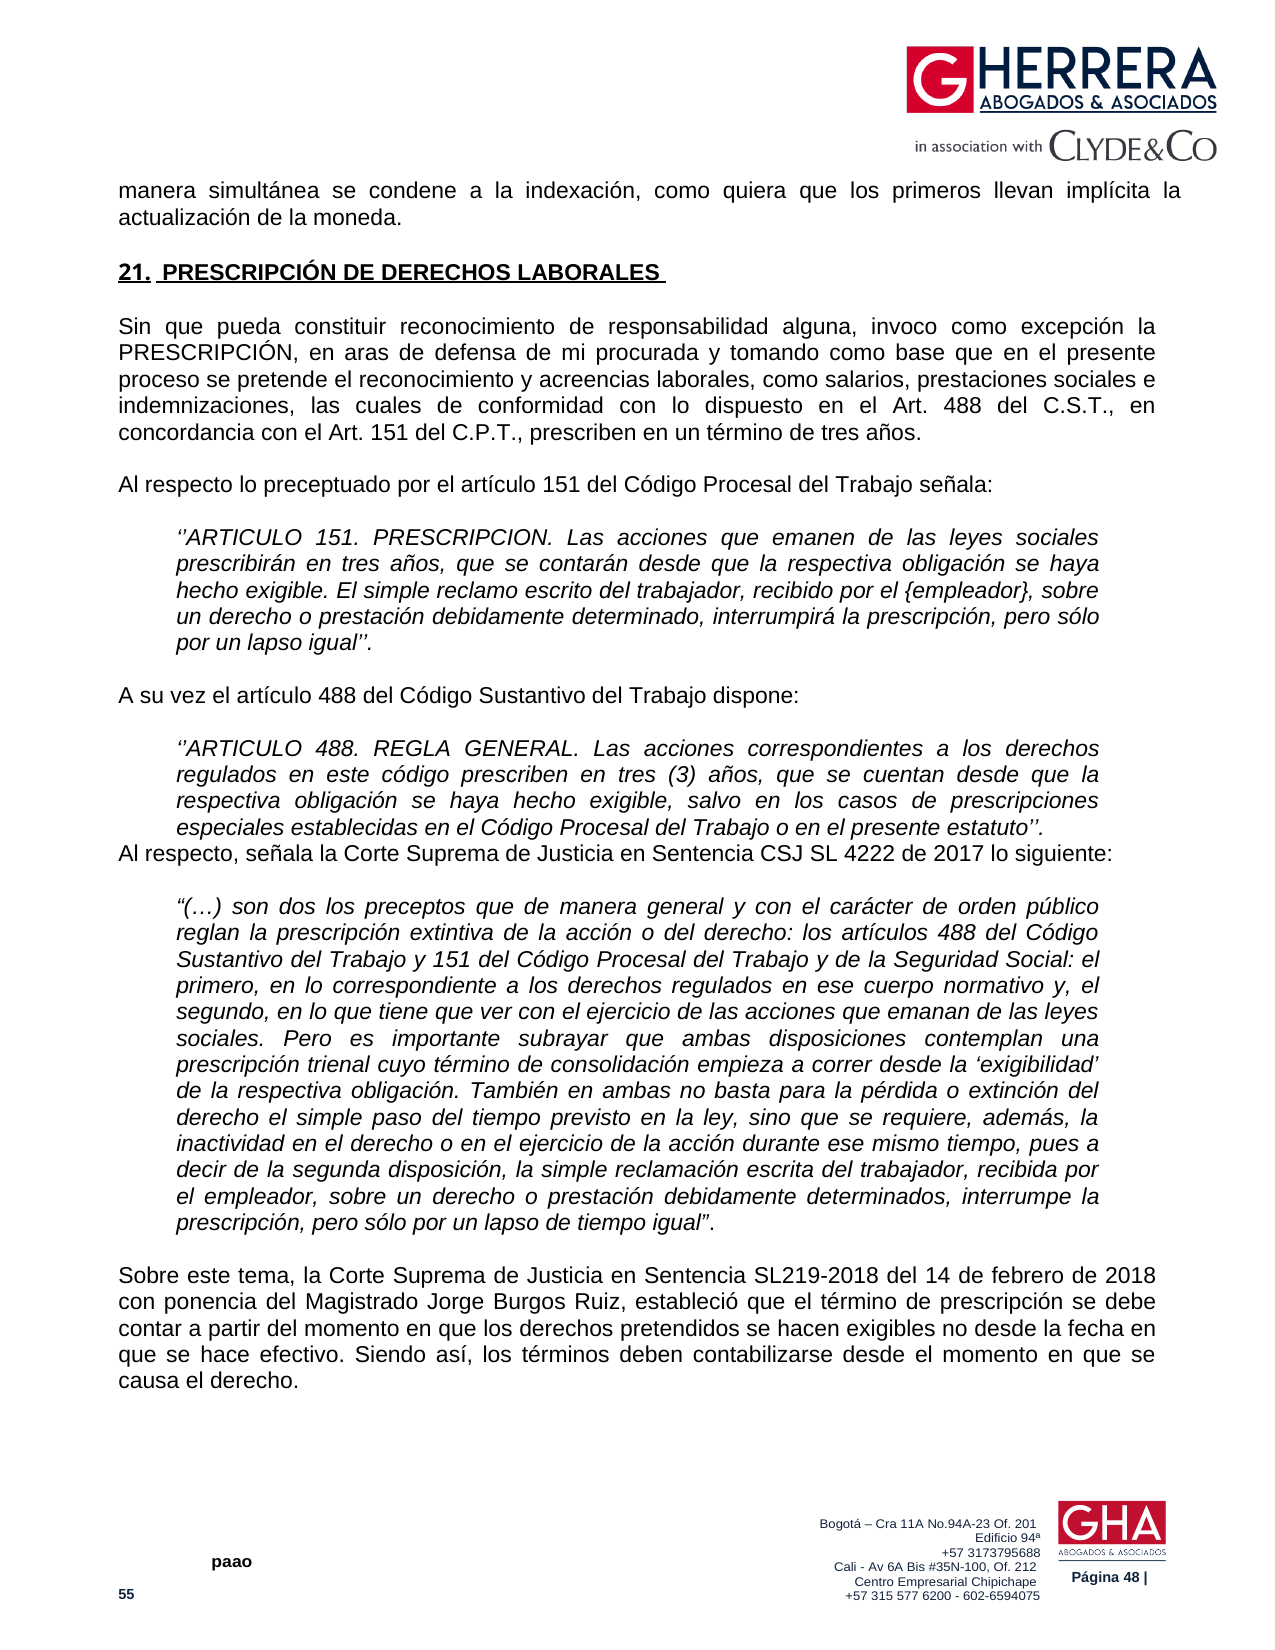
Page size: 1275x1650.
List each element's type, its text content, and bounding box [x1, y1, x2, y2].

picture [886, 29, 1237, 178]
text Al respecto, señala la Corte Suprema de Justicia en Sentencia CSJ SL 4222 de 2017 lo siguiente: [118, 840, 1157, 866]
picture [1051, 1497, 1172, 1565]
text ‘’ARTICULO 488. REGLA GENERAL. Las acciones correspondientes a los derechos regulados en este código prescriben en tres (3) años, que se cuentan desde que la respectiva obligación se haya hecho exigible, salvo en los casos de prescripciones especiales establecidas en el Código Procesal del Trabajo o en el presente estatuto’’. [176, 735, 1102, 840]
list PRESCRIPCIÓN DE DERECHOS LABORALES [118, 255, 1157, 287]
text Sin que pueda constituir reconocimiento de responsabilidad alguna, invoco como excepción la PRESCRIPCIÓN, en aras de defensa de mi procurada y tomando como base que en el presente proceso se pretende el reconocimiento y acreencias laborales, como salarios, prestaciones sociales e indemnizaciones, las cuales de conformidad con lo dispuesto en el Art. 488 del C.S.T., en concordancia con el Art. 151 del C.P.T., prescriben en un término de tres años. [118, 313, 1157, 445]
text Sobre este tema, la Corte Suprema de Justicia en Sentencia SL219-2018 del 14 de febrero de 2018 con ponencia del Magistrado Jorge Burgos Ruiz, estableció que el término de prescripción se debe contar a partir del momento en que los derechos pretendidos se hacen exigibles no desde la fecha en que se hace efectivo. Siendo así, los términos deben contabilizarse desde el momento en que se causa el derecho. [118, 1262, 1157, 1393]
text Al respecto lo preceptuado por el artículo 151 del Código Procesal del Trabajo señala: [118, 471, 1157, 497]
text ‘’ARTICULO 151. PRESCRIPCION. Las acciones que emanen de las leyes sociales prescribirán en tres años, que se contarán desde que la respectiva obligación se haya hecho exigible. El simple reclamo escrito del trabajador, recibido por el {empleador}, sobre un derecho o prestación debidamente determinado, interrumpirá la prescripción, pero sólo por un lapso igual’’. [176, 524, 1102, 656]
text “(…) son dos los preceptos que de manera general y con el carácter de orden público reglan la prescripción extintiva de la acción o del derecho: los artículos 488 del Código Sustantivo del Trabajo y 151 del Código Procesal del Trabajo y de la Seguridad Social: el primero, en lo correspondiente a los derechos regulados en ese cuerpo normativo y, el segundo, en lo que tiene que ver con el ejercicio de las acciones que emanan de las leyes sociales. Pero es importante subrayar que ambas disposiciones contemplan una prescripción trienal cuyo término de consolidación empieza a correr desde la ‘exigibilidad’ de la respectiva obligación. También en ambas no basta para la pérdida o extinción del derecho el simple paso del tiempo previsto en la ley, sino que se requiere, además, la inactividad en el derecho o en el ejercicio de la acción durante ese mismo tiempo, pues a decir de la segunda disposición, la simple reclamación escrita del trabajador, recibida por el empleador, sobre un derecho o prestación debidamente determinados, interrumpe la prescripción, pero sólo por un lapso de tiempo igual”. [176, 893, 1102, 1235]
text A su vez el artículo 488 del Código Sustantivo del Trabajo dispone: [118, 682, 1157, 708]
